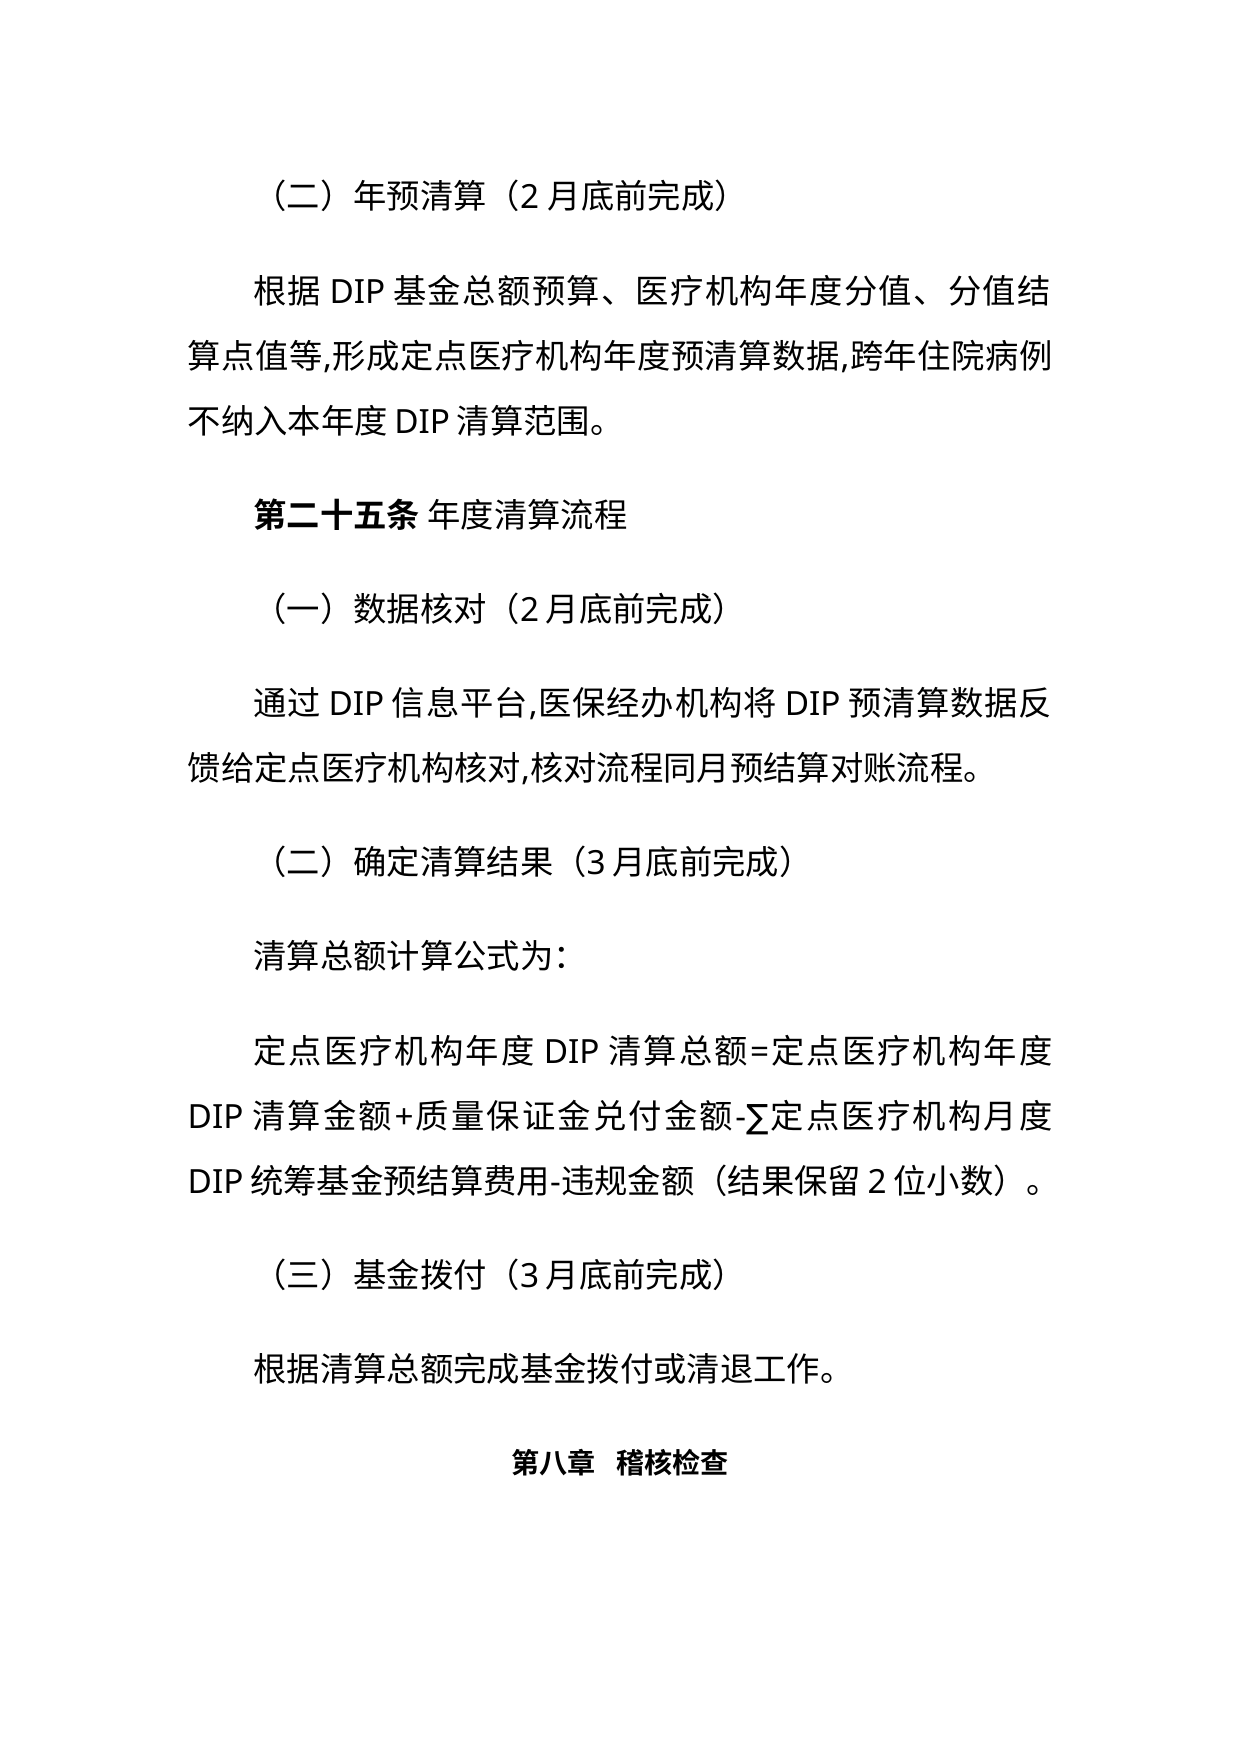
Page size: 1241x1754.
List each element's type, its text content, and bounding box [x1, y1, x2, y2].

text 清算总额计算公式为： [187, 922, 1053, 987]
text （二）年预清算（2 月底前完成） [187, 162, 1053, 227]
text 定点医疗机构年度DIP清算总额=定点医疗机构年度DIP清算金额+质量保证金兑付金额-∑定点医疗机构月度DIP统筹基金预结算费用-违规金额（结果保留2位小数）。 [187, 1016, 1053, 1211]
text 通过DIP信息平台,医保经办机构将DIP预清算数据反馈给定点医疗机构核对,核对流程同月预结算对账流程。 [187, 669, 1053, 799]
text （一）数据核对（2月底前完成） [187, 574, 1053, 639]
text 根据DIP基金总额预算、医疗机构年度分值、分值结算点值等,形成定点医疗机构年度预清算数据,跨年住院病例不纳入本年度DIP清算范围。 [187, 256, 1053, 451]
text 根据清算总额完成基金拨付或清退工作。 [187, 1334, 1053, 1399]
text 第二十五条 年度清算流程 [187, 480, 1053, 545]
text （二）确定清算结果（3月底前完成） [187, 828, 1053, 893]
text 第八章 稽核检查 [187, 1429, 1053, 1494]
text （三）基金拨付（3月底前完成） [187, 1240, 1053, 1305]
